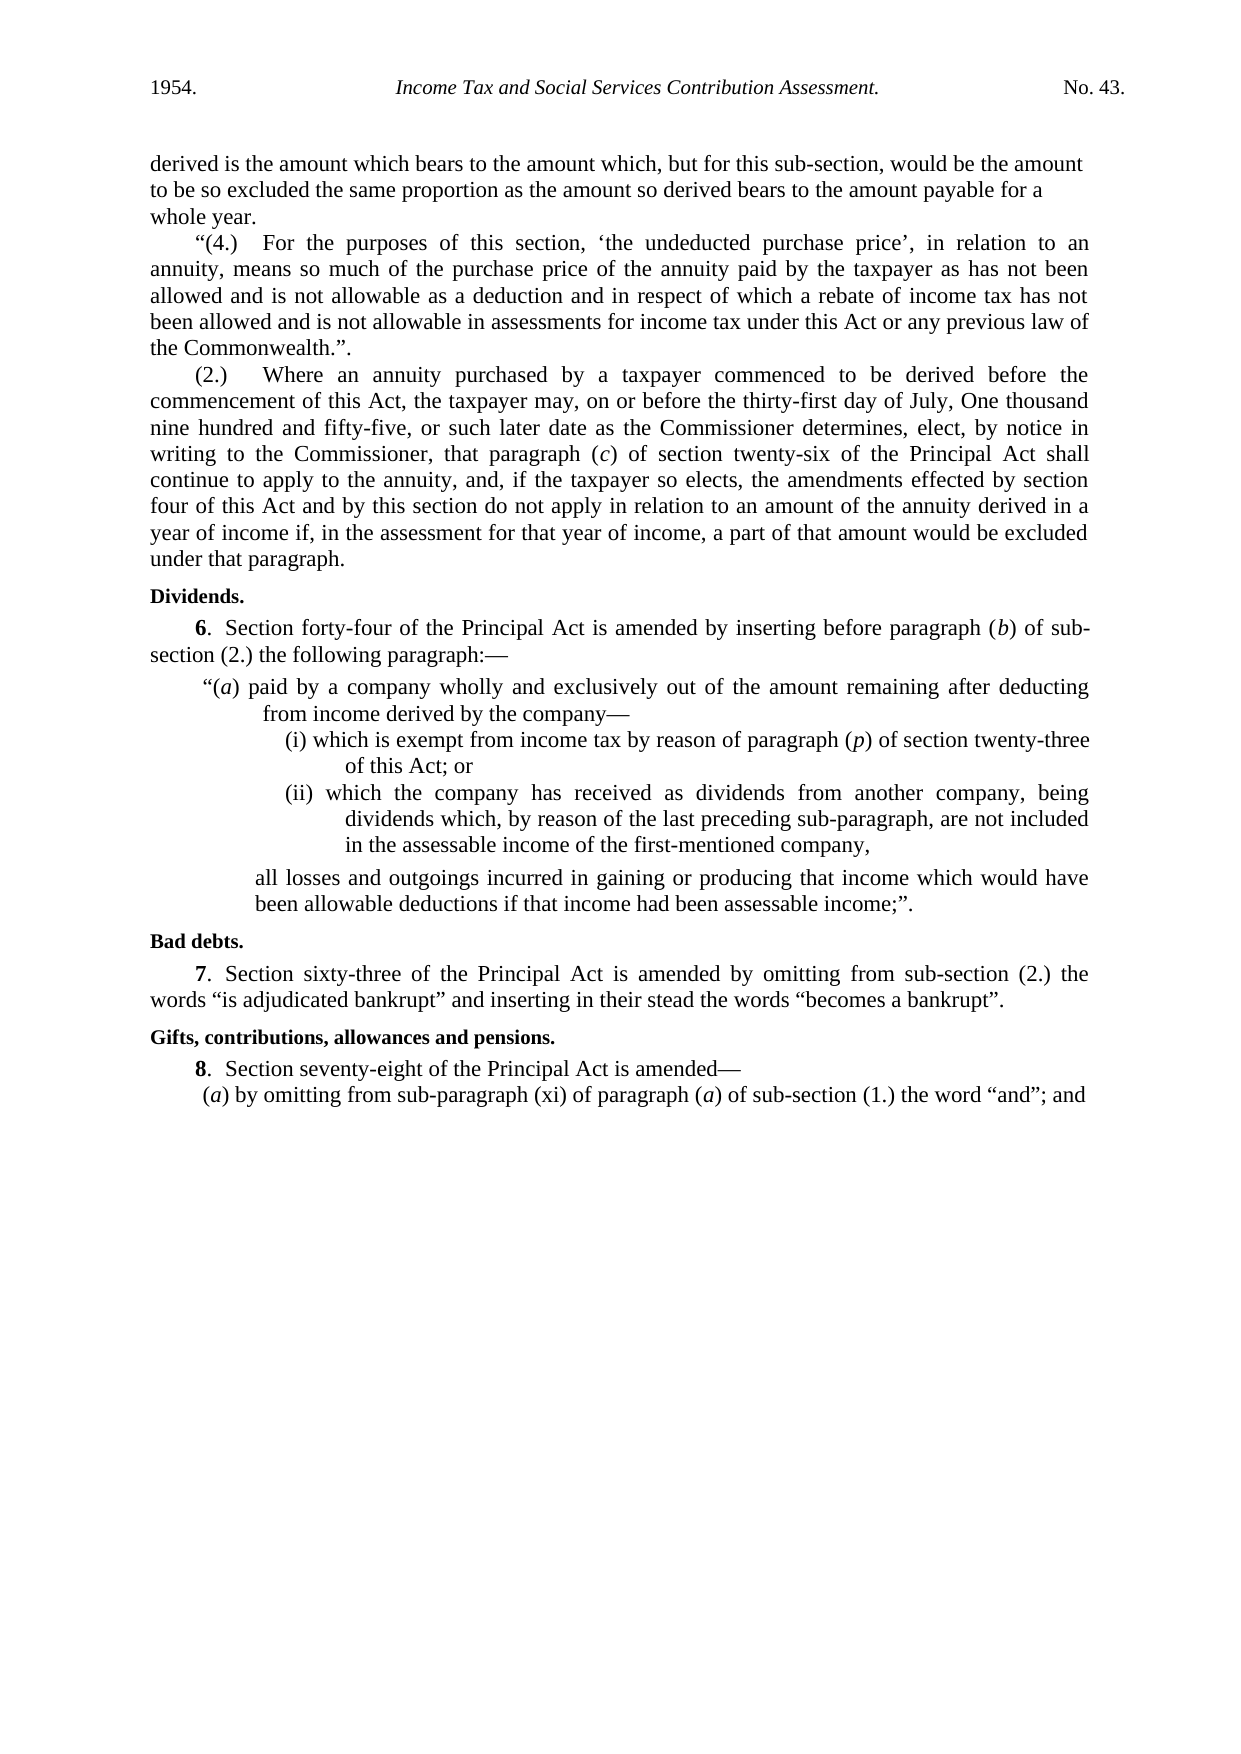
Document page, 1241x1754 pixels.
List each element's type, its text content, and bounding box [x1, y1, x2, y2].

text (ii) which the company has received as dividends from another company, being dividends which, by reason of the last preceding sub-paragraph, are not included in the assessable income of the first-mentioned company, [285, 779, 1090, 858]
text Bad debts. [150, 929, 1090, 953]
text (2.) Where an annuity purchased by a taxpayer commenced to be derived before the commencement of this Act, the taxpayer may, on or before the thirty-first day of July, One thousand nine hundred and fifty-five, or such later date as the Commissioner determines, elect, by notice in writing to the Commissioner, that paragraph (c) of section twenty-six of the Principal Act shall continue to apply to the annuity, and, if the taxpayer so elects, the amendments effected by section four of this Act and by this section do not apply in relation to an amount of the annuity derived in a year of income if, in the assessment for that year of income, a part of that amount would be excluded under that paragraph. [150, 361, 1090, 572]
text Dividends. [150, 584, 1090, 608]
text Gifts, contributions, allowances and pensions. [150, 1025, 1090, 1049]
text derived is the amount which bears to the amount which, but for this sub-section, would be the amount to be so excluded the same proportion as the amount so derived bears to the amount payable for a whole year. [150, 150, 1090, 229]
text “(a) paid by a company wholly and exclusively out of the amount remaining after deducting from income derived by the company— [202, 673, 1090, 726]
text 7. Section sixty-three of the Principal Act is amended by omitting from sub-section (2.) the words “is adjudicated bankrupt” and inserting in their stead the words “becomes a bankrupt”. [150, 960, 1090, 1012]
text all losses and outgoings incurred in gaining or producing that income which would have been allowable deductions if that income had been assessable income;”. [255, 864, 1090, 917]
text 8. Section seventy-eight of the Principal Act is amended— [150, 1055, 1090, 1082]
text (i) which is exempt from income tax by reason of paragraph (p) of section twenty-three of this Act; or [285, 726, 1090, 779]
text “(4.) For the purposes of this section, ‘the undeducted purchase price’, in relation to an annuity, means so much of the purchase price of the annuity paid by the taxpayer as has not been allowed and is not allowable as a deduction and in respect of which a rebate of income tax has not been allowed and is not allowable in assessments for income tax under this Act or any previous law of the Commonwealth.”. [150, 229, 1090, 361]
text 6. Section forty-four of the Principal Act is amended by inserting before paragraph (b) of sub-section (2.) the following paragraph:— [150, 614, 1090, 667]
text (a) by omitting from sub-paragraph (xi) of paragraph (a) of sub-section (1.) the word “and”; and [202, 1082, 1090, 1108]
